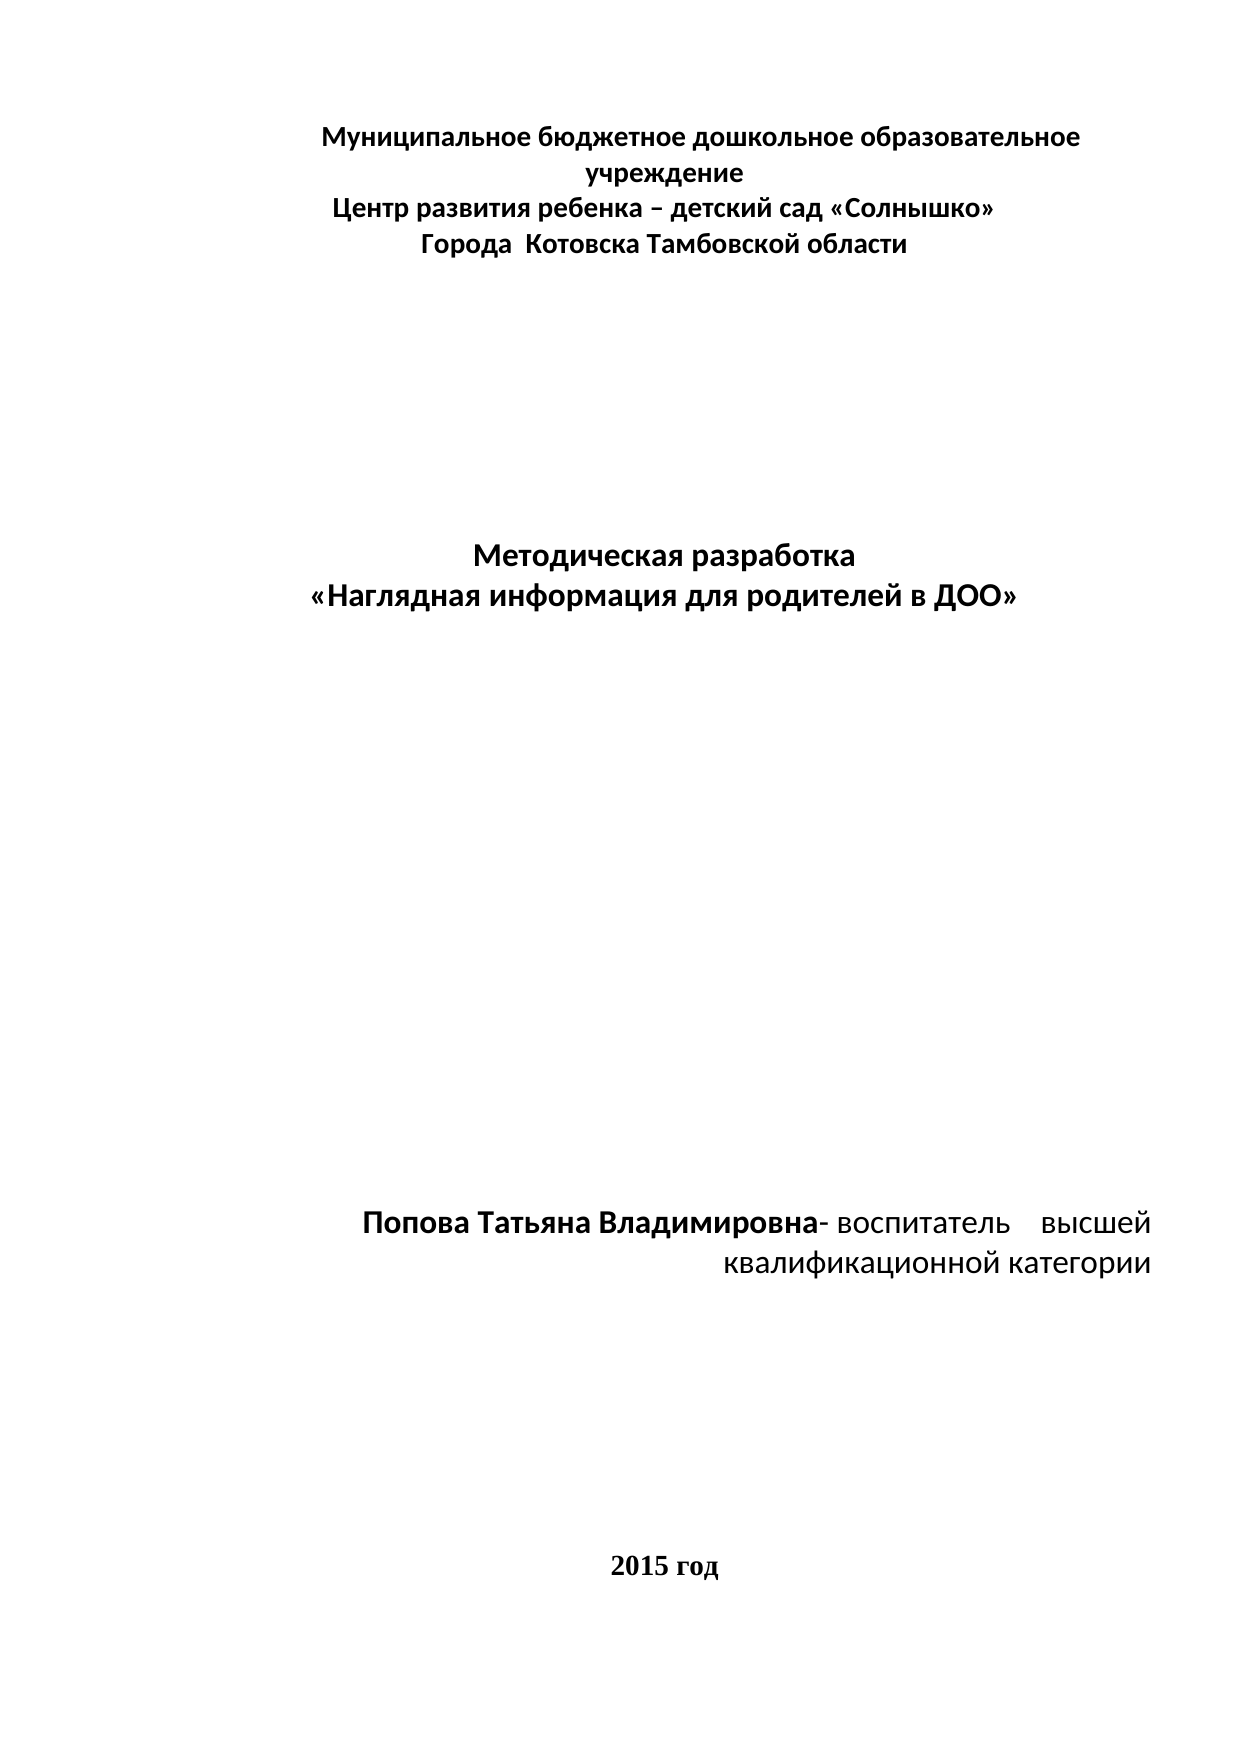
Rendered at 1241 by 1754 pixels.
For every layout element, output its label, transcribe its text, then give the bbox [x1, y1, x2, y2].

text Города Котовска Тамбовской области [177, 225, 1152, 261]
text Муниципальное бюджетное дошкольное образовательное учреждение [177, 118, 1152, 189]
text Методическая разработка [177, 534, 1152, 574]
text «Наглядная информация для родителей в ДОО» [177, 574, 1152, 615]
text 2015 год [177, 1548, 1152, 1581]
text Центр развития ребенка – детский сад «Солнышко» [177, 189, 1152, 225]
text Попова Татьяна Владимировна- воспитатель высшей квалификационной категории [177, 1201, 1152, 1282]
